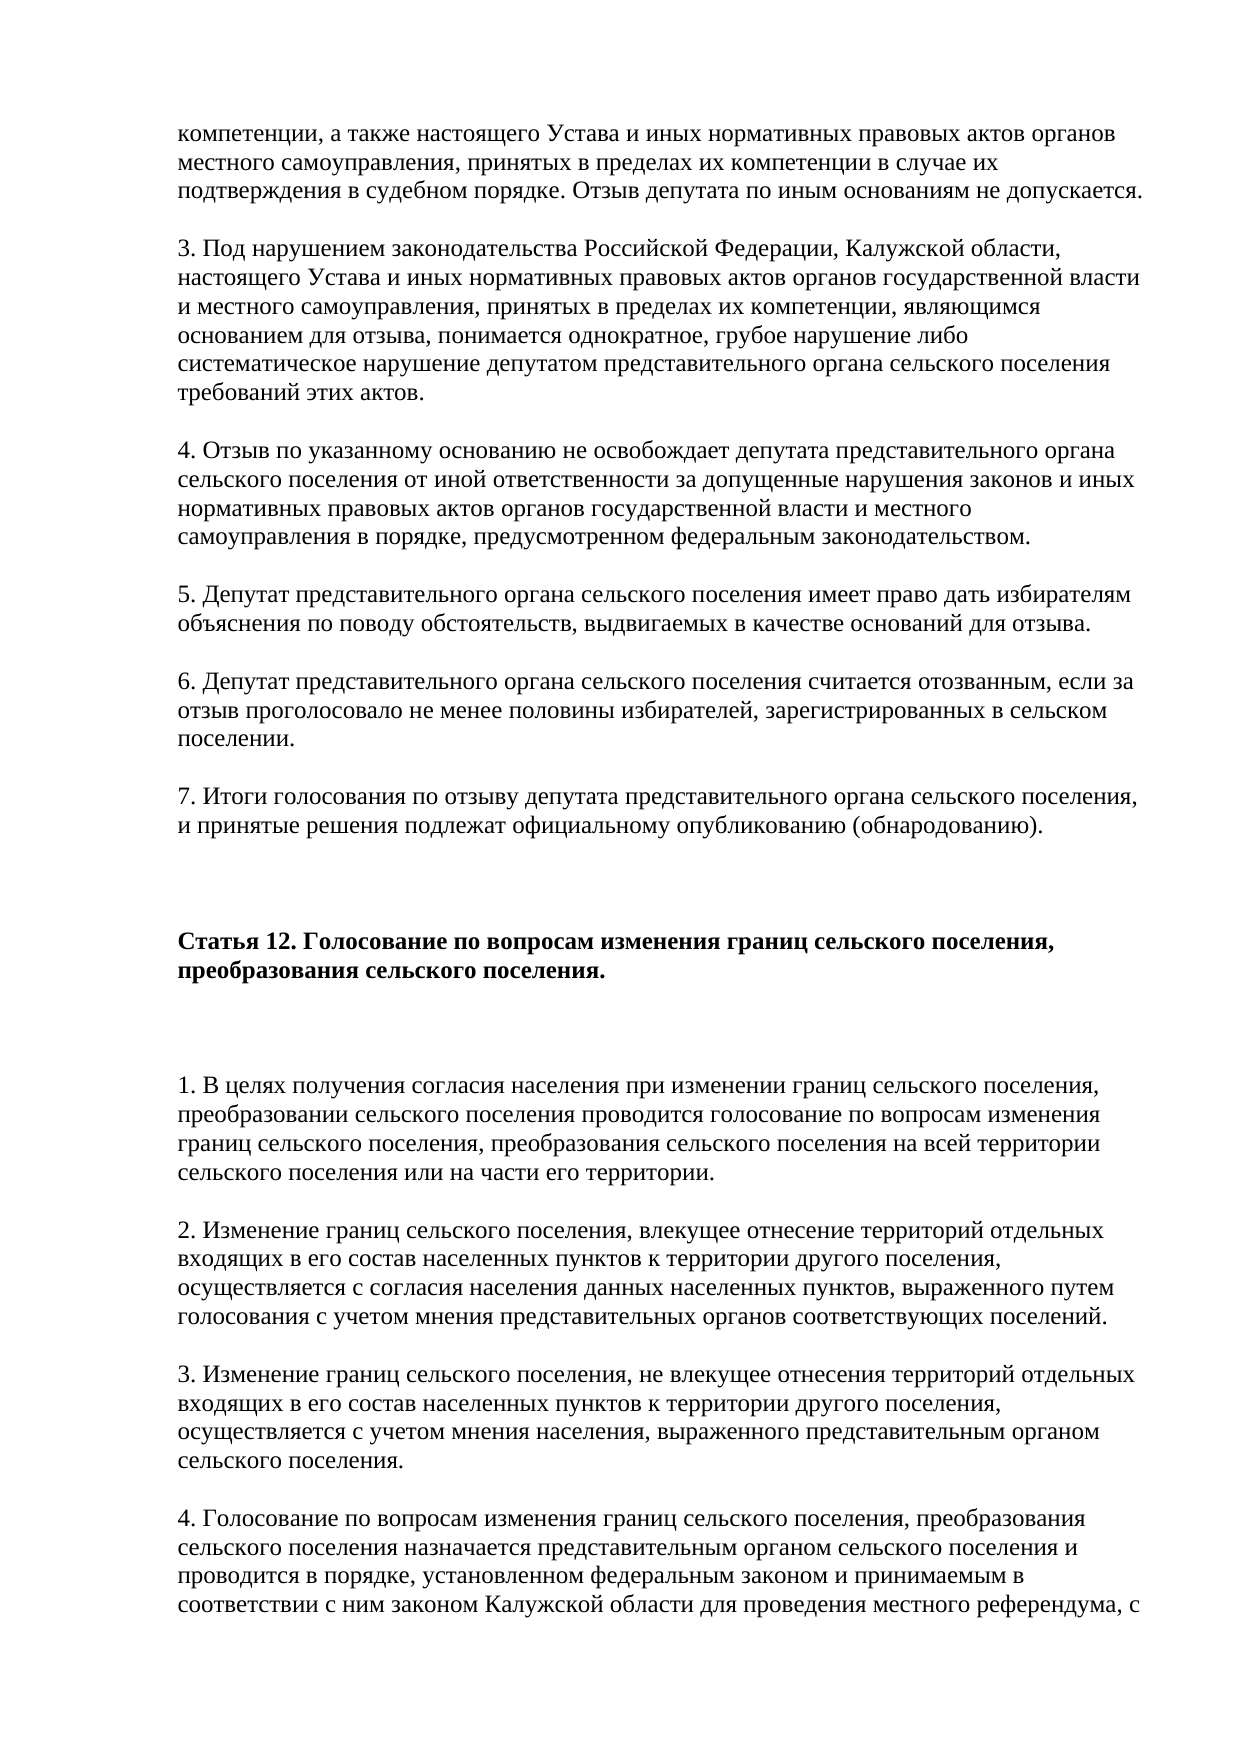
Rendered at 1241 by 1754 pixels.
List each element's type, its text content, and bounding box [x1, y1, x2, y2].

text 6. Депутат представительного органа сельского поселения считается отозванным, если за отзыв проголосовало не менее половины избирателей, зарегистрированных в сельском поселении. [177, 666, 1152, 752]
text 5. Депутат представительного органа сельского поселения имеет право дать избирателям объяснения по поводу обстоятельств, выдвигаемых в качестве оснований для отзыва. [177, 579, 1152, 637]
text 7. Итоги голосования по отзыву депутата представительного органа сельского поселения, и принятые решения подлежат официальному опубликованию (обнародованию). [177, 781, 1152, 839]
text 2. Изменение границ сельского поселения, влекущее отнесение территорий отдельных входящих в его состав населенных пунктов к территории другого поселения, осуществляется с согласия населения данных населенных пунктов, выраженного путем голосования с учетом мнения представительных органов соответствующих поселений. [177, 1215, 1152, 1330]
text 1. В целях получения согласия населения при изменении границ сельского поселения, преобразовании сельского поселения проводится голосование по вопросам изменения границ сельского поселения, преобразования сельского поселения на всей территории сельского поселения или на части его территории. [177, 1071, 1152, 1186]
text 3. Под нарушением законодательства Российской Федерации, Калужской области, настоящего Устава и иных нормативных правовых актов органов государственной власти и местного самоуправления, принятых в пределах их компетенции, являющимся основанием для отзыва, понимается однократное, грубое нарушение либо систематическое нарушение депутатом представительного органа сельского поселения требований этих актов. [177, 233, 1152, 406]
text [177, 118, 1152, 204]
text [177, 1503, 1152, 1618]
text Статья 12. Голосование по вопросам изменения границ сельского поселения, преобразования сельского поселения. [177, 926, 1152, 983]
text 4. Отзыв по указанному основанию не освобождает депутата представительного органа сельского поселения от иной ответственности за допущенные нарушения законов и иных нормативных правовых актов органов государственной власти и местного самоуправления в порядке, предусмотренном федеральным законодательством. [177, 435, 1152, 550]
text 3. Изменение границ сельского поселения, не влекущее отнесения территорий отдельных входящих в его состав населенных пунктов к территории другого поселения, осуществляется с учетом мнения населения, выраженного представительным органом сельского поселения. [177, 1359, 1152, 1474]
